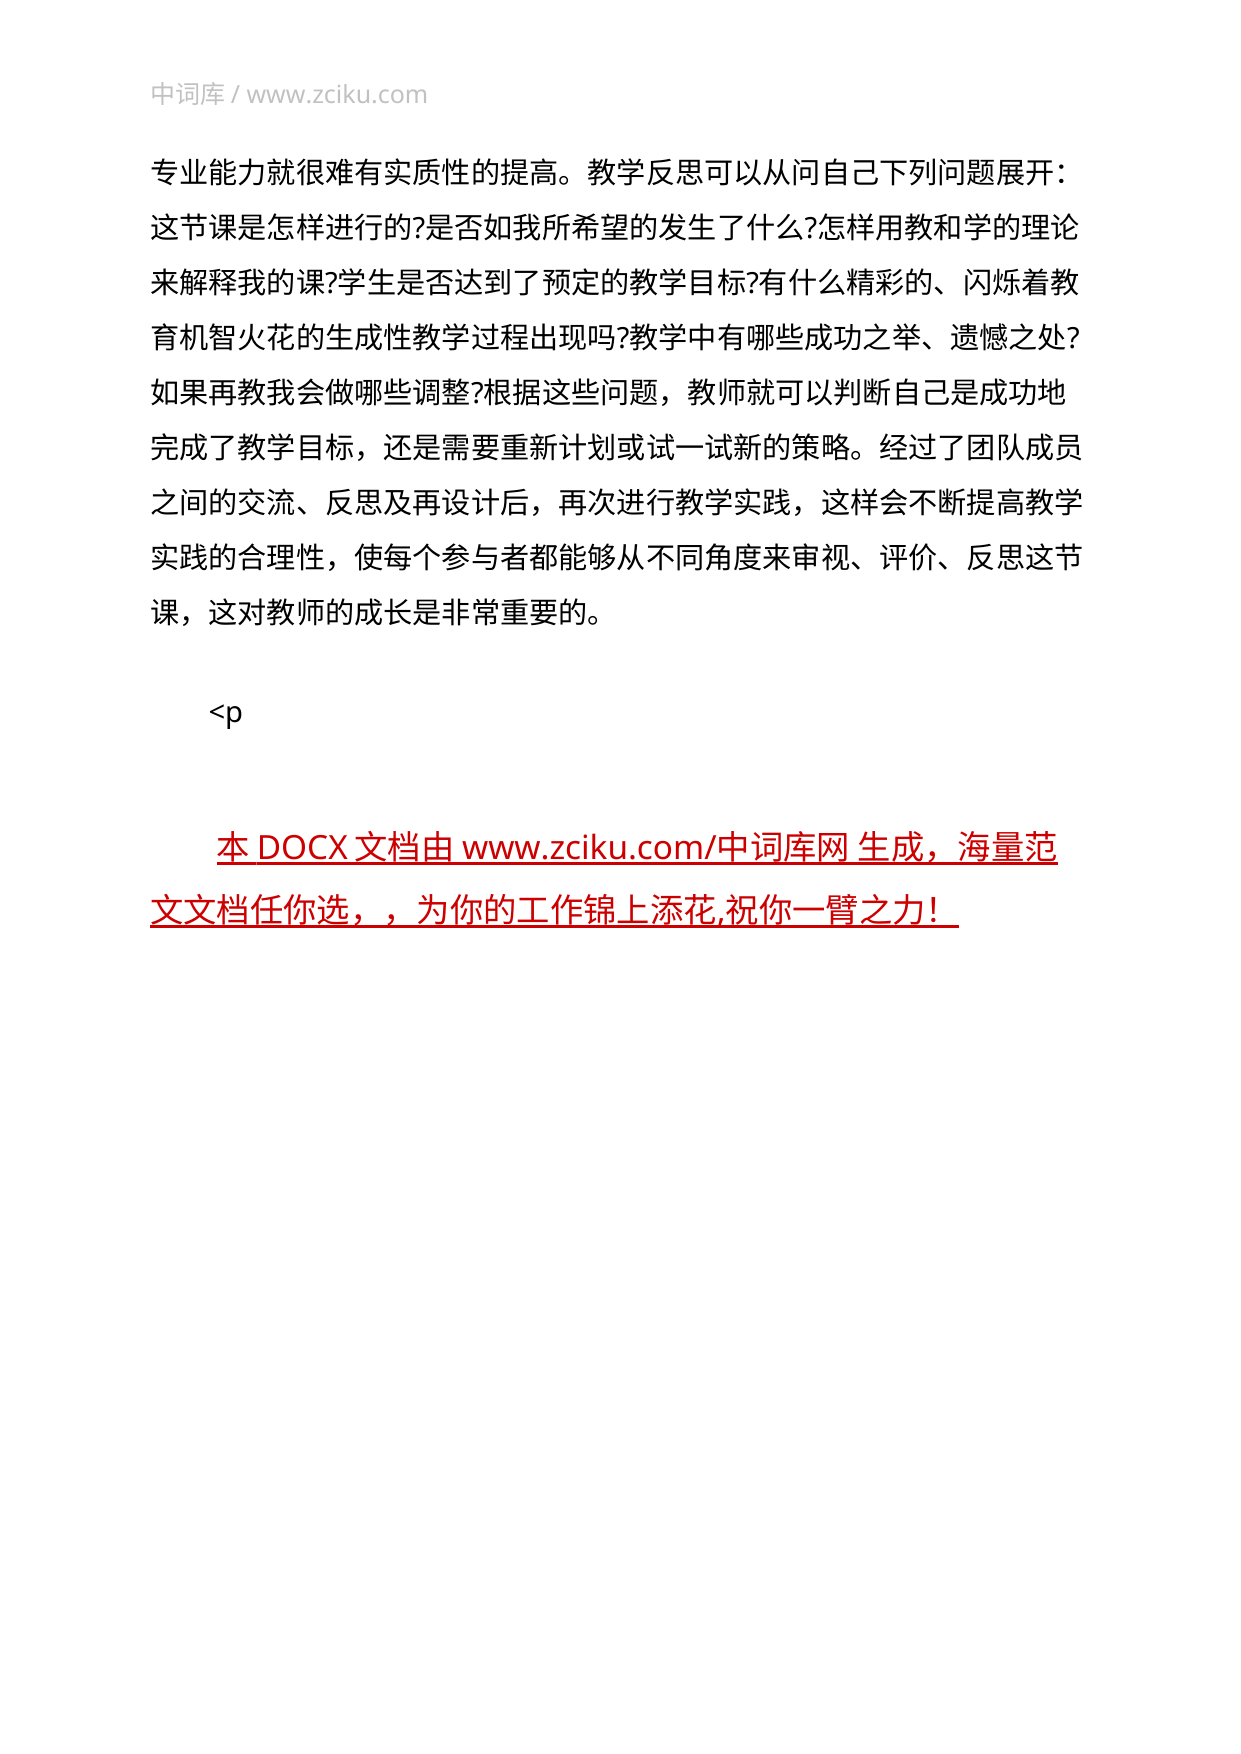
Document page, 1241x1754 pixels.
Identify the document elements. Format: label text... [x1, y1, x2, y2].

text 本DOCX文档由 www.zciku.com/中词库网 生成，海量范文文档任你选，，为你的工作锦上添花,祝你一臂之力！ [150, 821, 1090, 932]
text <p [150, 691, 1090, 731]
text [150, 150, 1090, 632]
